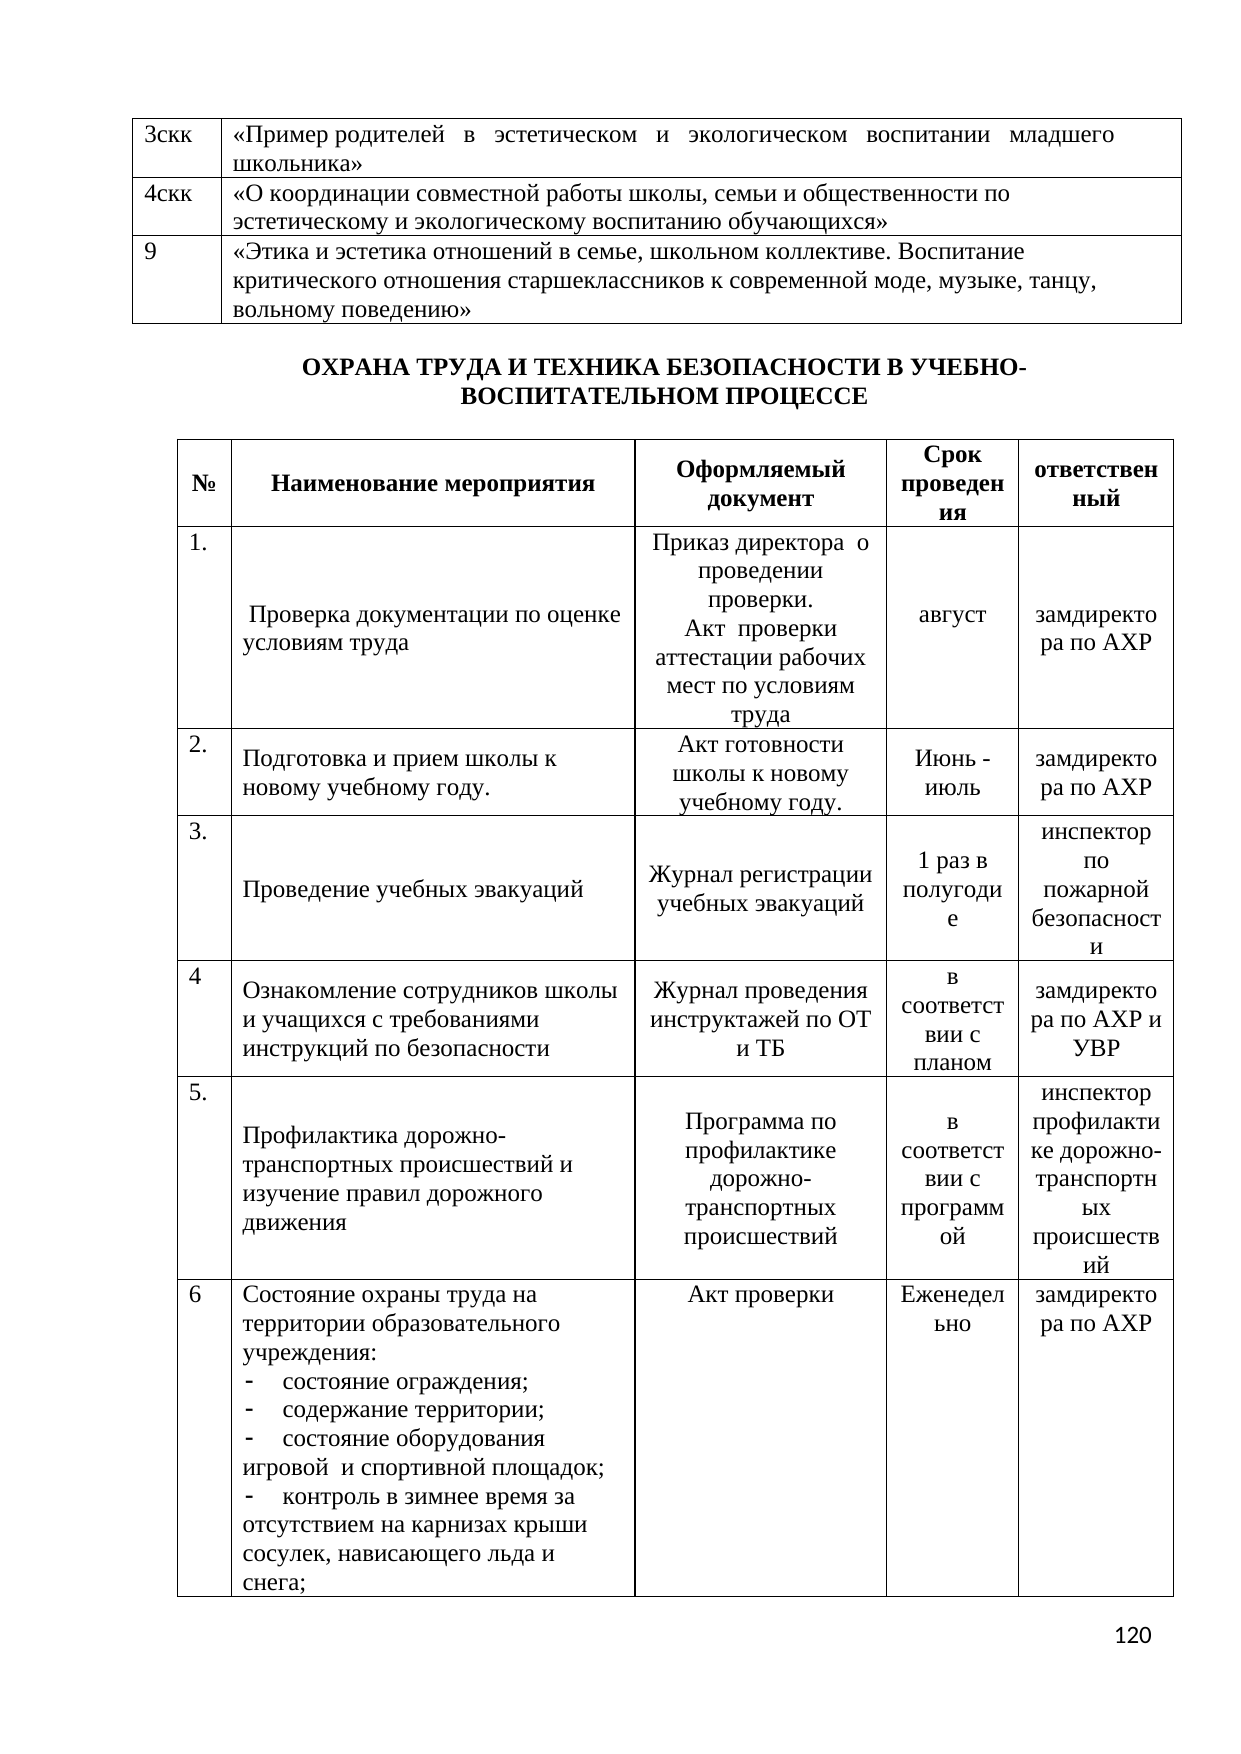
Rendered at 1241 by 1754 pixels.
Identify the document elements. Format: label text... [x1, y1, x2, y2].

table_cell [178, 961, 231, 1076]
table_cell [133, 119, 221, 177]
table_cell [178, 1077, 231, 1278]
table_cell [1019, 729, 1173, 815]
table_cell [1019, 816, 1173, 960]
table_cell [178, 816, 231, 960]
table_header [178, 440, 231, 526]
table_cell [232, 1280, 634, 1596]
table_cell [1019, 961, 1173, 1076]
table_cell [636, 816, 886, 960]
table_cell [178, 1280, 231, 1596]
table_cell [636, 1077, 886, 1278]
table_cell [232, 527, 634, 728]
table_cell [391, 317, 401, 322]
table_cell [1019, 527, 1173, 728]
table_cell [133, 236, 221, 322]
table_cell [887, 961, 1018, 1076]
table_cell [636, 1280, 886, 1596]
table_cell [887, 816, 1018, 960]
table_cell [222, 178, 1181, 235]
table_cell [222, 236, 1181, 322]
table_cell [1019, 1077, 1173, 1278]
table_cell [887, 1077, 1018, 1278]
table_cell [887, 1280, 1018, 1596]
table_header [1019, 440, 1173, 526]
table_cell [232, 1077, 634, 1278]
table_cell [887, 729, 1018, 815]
text ОХРАНА ТРУДА И ТЕХНИКА БЕЗОПАСНОСТИ В УЧЕБНО-ВОСПИТАТЕЛЬНОМ ПРОЦЕССЕ [177, 352, 1152, 410]
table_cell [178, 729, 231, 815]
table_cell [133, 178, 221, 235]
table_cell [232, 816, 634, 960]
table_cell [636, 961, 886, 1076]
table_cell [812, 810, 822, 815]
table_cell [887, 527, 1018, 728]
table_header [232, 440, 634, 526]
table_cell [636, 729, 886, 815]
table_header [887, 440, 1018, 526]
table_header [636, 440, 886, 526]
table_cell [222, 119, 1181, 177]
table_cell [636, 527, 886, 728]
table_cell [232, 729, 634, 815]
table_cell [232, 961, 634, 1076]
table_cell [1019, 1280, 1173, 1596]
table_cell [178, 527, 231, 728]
